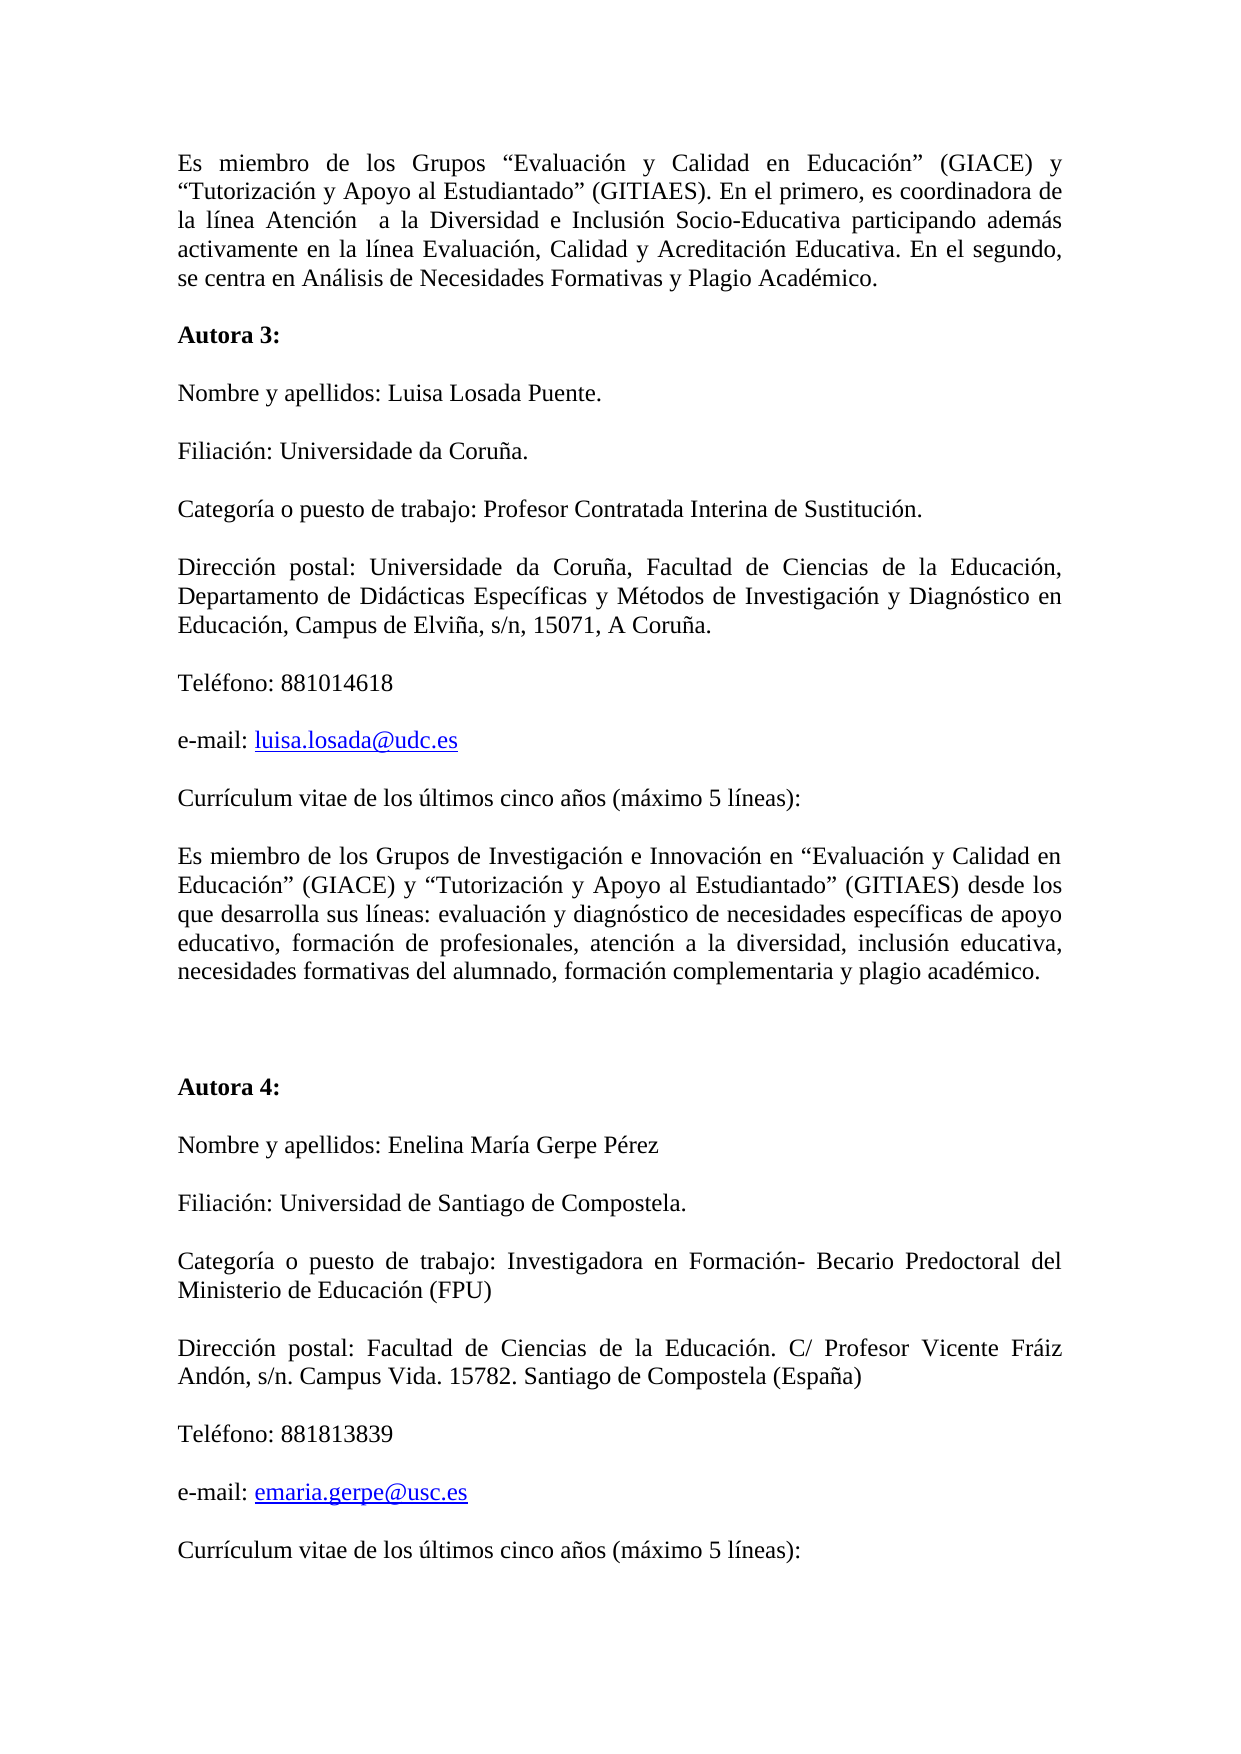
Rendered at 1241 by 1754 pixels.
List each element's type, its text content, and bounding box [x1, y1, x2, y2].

text Nombre y apellidos: Luisa Losada Puente. [177, 378, 1063, 407]
text Dirección postal: Facultad de Ciencias de la Educación. C/ Profesor Vicente Fráiz Andón, s/n. Campus Vida. 15782. Santiago de Compostela (España) [177, 1333, 1063, 1390]
text Es miembro de los Grupos “Evaluación y Calidad en Educación” (GIACE) y “Tutorización y Apoyo al Estudiantado” (GITIAES). En el primero, es coordinadora de la línea Atención a la Diversidad e Inclusión Socio-Educativa participando además activamente en la línea Evaluación, Calidad y Acreditación Educativa. En el segundo, se centra en Análisis de Necesidades Formativas y Plagio Académico. [177, 148, 1063, 291]
text Nombre y apellidos: Enelina María Gerpe Pérez [177, 1130, 1063, 1159]
text Categoría o puesto de trabajo: Investigadora en Formación- Becario Predoctoral del Ministerio de Educación (FPU) [177, 1246, 1063, 1303]
text Teléfono: 881813839 [177, 1419, 1063, 1448]
text e-mail: emaria.gerpe@usc.es [177, 1477, 1063, 1506]
text Dirección postal: Universidade da Coruña, Facultad de Ciencias de la Educación, Departamento de Didácticas Específicas y Métodos de Investigación y Diagnóstico en Educación, Campus de Elviña, s/n, 15071, A Coruña. [177, 552, 1063, 638]
text Filiación: Universidade da Coruña. [177, 436, 1063, 465]
text Categoría o puesto de trabajo: Profesor Contratada Interina de Sustitución. [177, 494, 1063, 523]
text Es miembro de los Grupos de Investigación e Innovación en “Evaluación y Calidad en Educación” (GIACE) y “Tutorización y Apoyo al Estudiantado” (GITIAES) desde los que desarrolla sus líneas: evaluación y diagnóstico de necesidades específicas de apoyo educativo, formación de profesionales, atención a la diversidad, inclusión educativa, necesidades formativas del alumnado, formación complementaria y plagio académico. [177, 841, 1063, 985]
text e-mail: luisa.losada@udc.es [177, 726, 1063, 754]
text Teléfono: 881014618 [177, 668, 1063, 696]
text Autora 3: [177, 321, 1063, 349]
text Currículum vitae de los últimos cinco años (máximo 5 líneas): [177, 1535, 1063, 1564]
text Filiación: Universidad de Santiago de Compostela. [177, 1188, 1063, 1217]
text Currículum vitae de los últimos cinco años (máximo 5 líneas): [177, 783, 1063, 812]
text Autora 4: [177, 1072, 1063, 1101]
